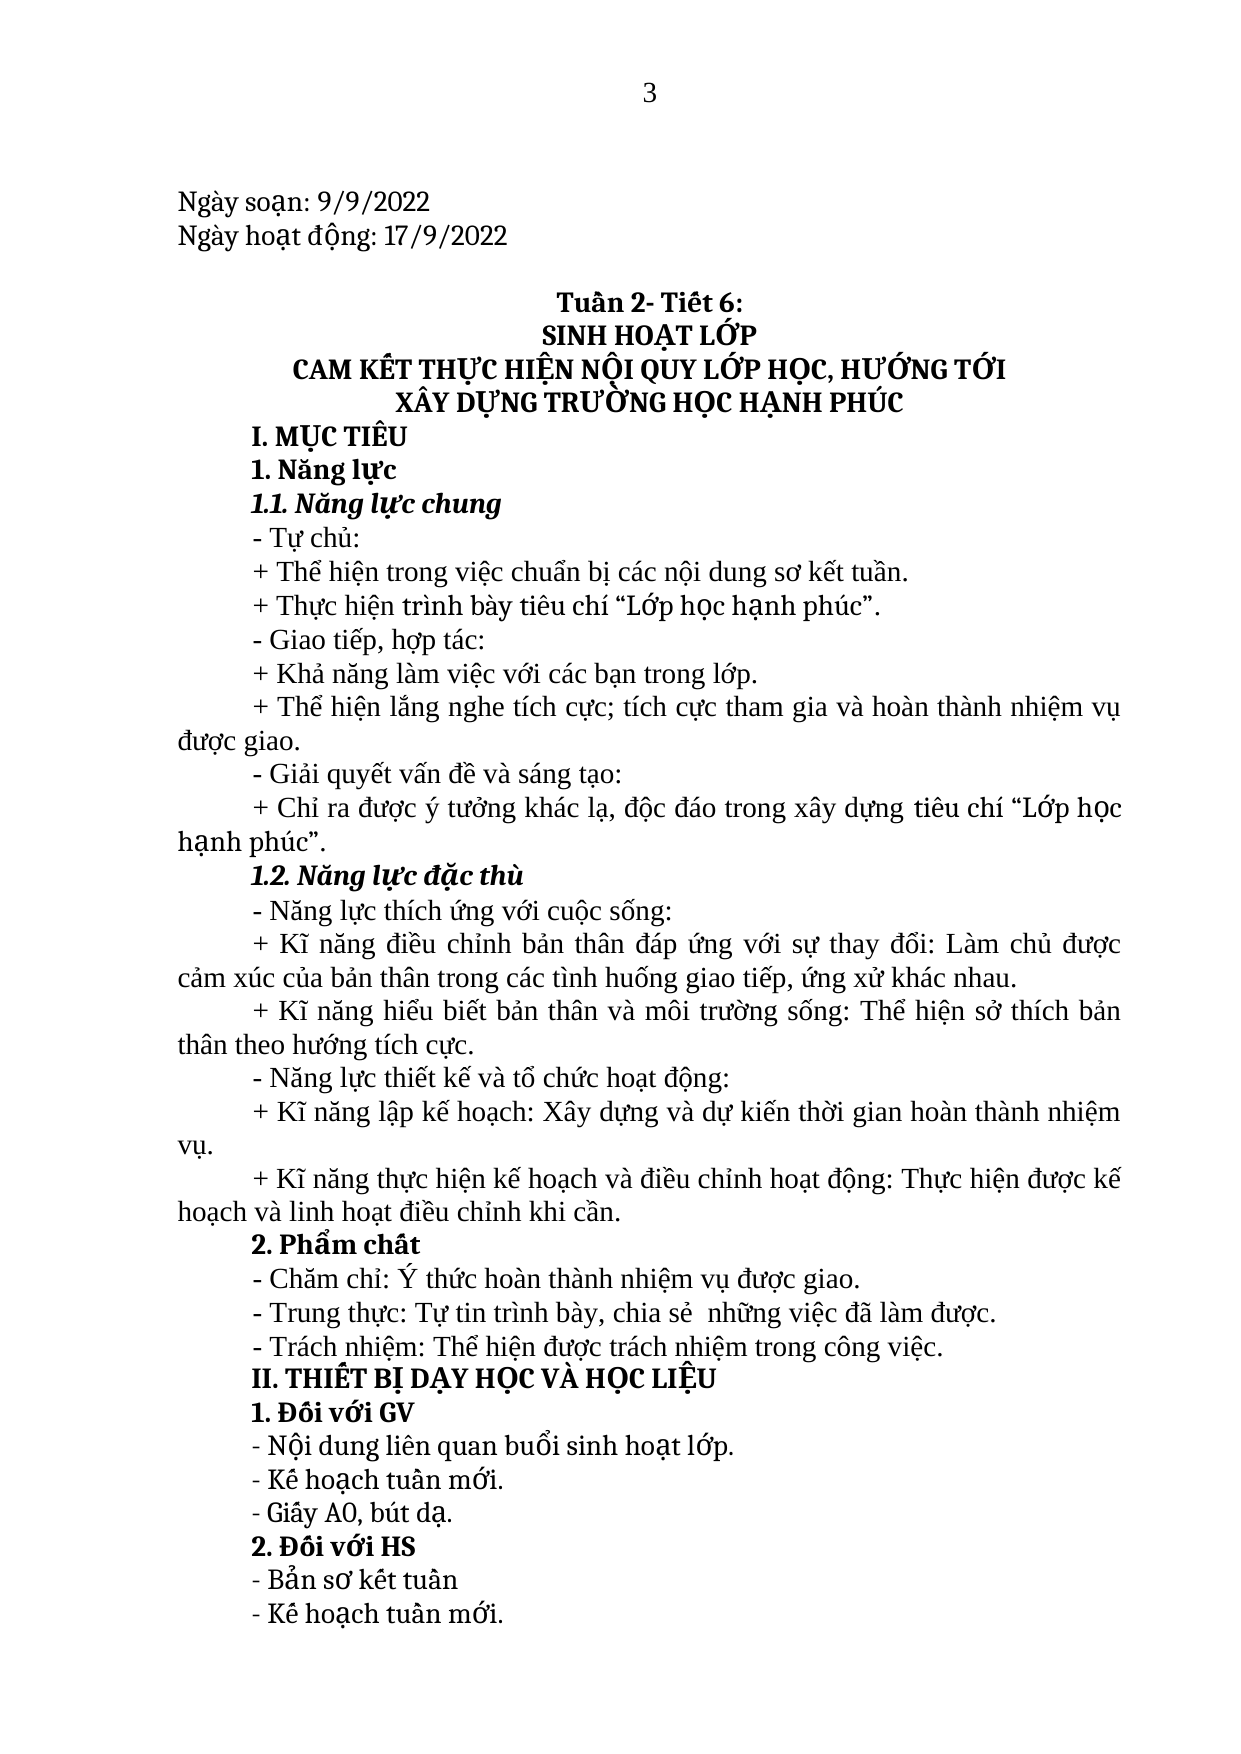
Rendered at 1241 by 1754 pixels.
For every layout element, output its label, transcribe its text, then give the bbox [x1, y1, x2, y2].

text + Thể hiện lắng nghe tích cực; tích cực tham gia và hoàn thành nhiệm vụ được giao. [177, 689, 1122, 756]
text SINH HOẠT LỚP [177, 319, 1122, 353]
text + Chỉ ra được ý tưởng khác lạ, độc đáo trong xây dựng tiêu chí “Lớp học hạnh phúc”. [177, 790, 1122, 859]
text Ngày hoạt động: 17/9/2022 [177, 219, 1122, 252]
text + Thực hiện trình bày tiêu chí “Lớp học hạnh phúc”. [177, 588, 1122, 622]
text - Trách nhiệm: Thể hiện được trách nhiệm trong công việc. [177, 1329, 1122, 1362]
text 1.1. Năng lực chung [177, 487, 1122, 521]
text + Kĩ năng lập kế hoạch: Xây dựng và dự kiến thời gian hoàn thành nhiệm vụ. [177, 1094, 1122, 1161]
text Ngày soạn: 9/9/2022 [177, 185, 1122, 219]
text - Kế hoạch tuần mới. [177, 1597, 1122, 1631]
text - Kế hoạch tuần mới. [177, 1463, 1122, 1496]
text CAM KẾT THỰC HIỆN NỘI QUY LỚP HỌC, HƯỚNG TỚI [177, 353, 1122, 386]
list I. MỤC TIÊU [177, 420, 1122, 453]
text 2. Phẩm chất [177, 1228, 1122, 1262]
text XÂY DỰNG TRƯỜNG HỌC HẠNH PHÚC [177, 386, 1122, 420]
text - Trung thực: Tự tin trình bày, chia sẻ những việc đã làm được. [177, 1295, 1122, 1329]
text - Nội dung liên quan buổi sinh hoạt lớp. [177, 1429, 1122, 1463]
text 1. Đối với GV [177, 1396, 1122, 1429]
text - Bản sơ kết tuần [177, 1563, 1122, 1597]
text + Kĩ năng thực hiện kế hoạch và điều chỉnh hoạt động: Thực hiện được kế hoạch và linh hoạt điều chỉnh khi cần. [177, 1161, 1122, 1228]
text 1.2. Năng lực đặc thù [177, 859, 1122, 893]
text + Kĩ năng điều chỉnh bản thân đáp ứng với sự thay đổi: Làm chủ được cảm xúc của bản thân trong các tình huống giao tiếp, ứng xử khác nhau. [177, 926, 1122, 993]
text + Khả năng làm việc với các bạn trong lớp. [177, 656, 1122, 689]
text - Giải quyết vấn đề và sáng tạo: [177, 756, 1122, 790]
text 2. Đối với HS [177, 1530, 1122, 1563]
text + Thể hiện trong việc chuẩn bị các nội dung sơ kết tuần. [177, 554, 1122, 588]
text II. THIẾT BỊ DẠY HỌC VÀ HỌC LIỆU [177, 1362, 1122, 1396]
text Tuần 2- Tiết 6: [177, 286, 1122, 319]
text - Năng lực thiết kế và tổ chức hoạt động: [177, 1060, 1122, 1094]
text - Tự chủ: [177, 521, 1122, 554]
text + Kĩ năng hiểu biết bản thân và môi trường sống: Thể hiện sở thích bản thân theo hướng tích cực. [177, 993, 1122, 1060]
list - Giấy A0, bút dạ. [251, 1496, 1122, 1530]
text - Năng lực thích ứng với cuộc sống: [177, 893, 1122, 926]
text 1. Năng lực [177, 453, 1122, 487]
text - Chăm chỉ: Ý thức hoàn thành nhiệm vụ được giao. [177, 1262, 1122, 1295]
text - Giao tiếp, hợp tác: [177, 622, 1122, 656]
